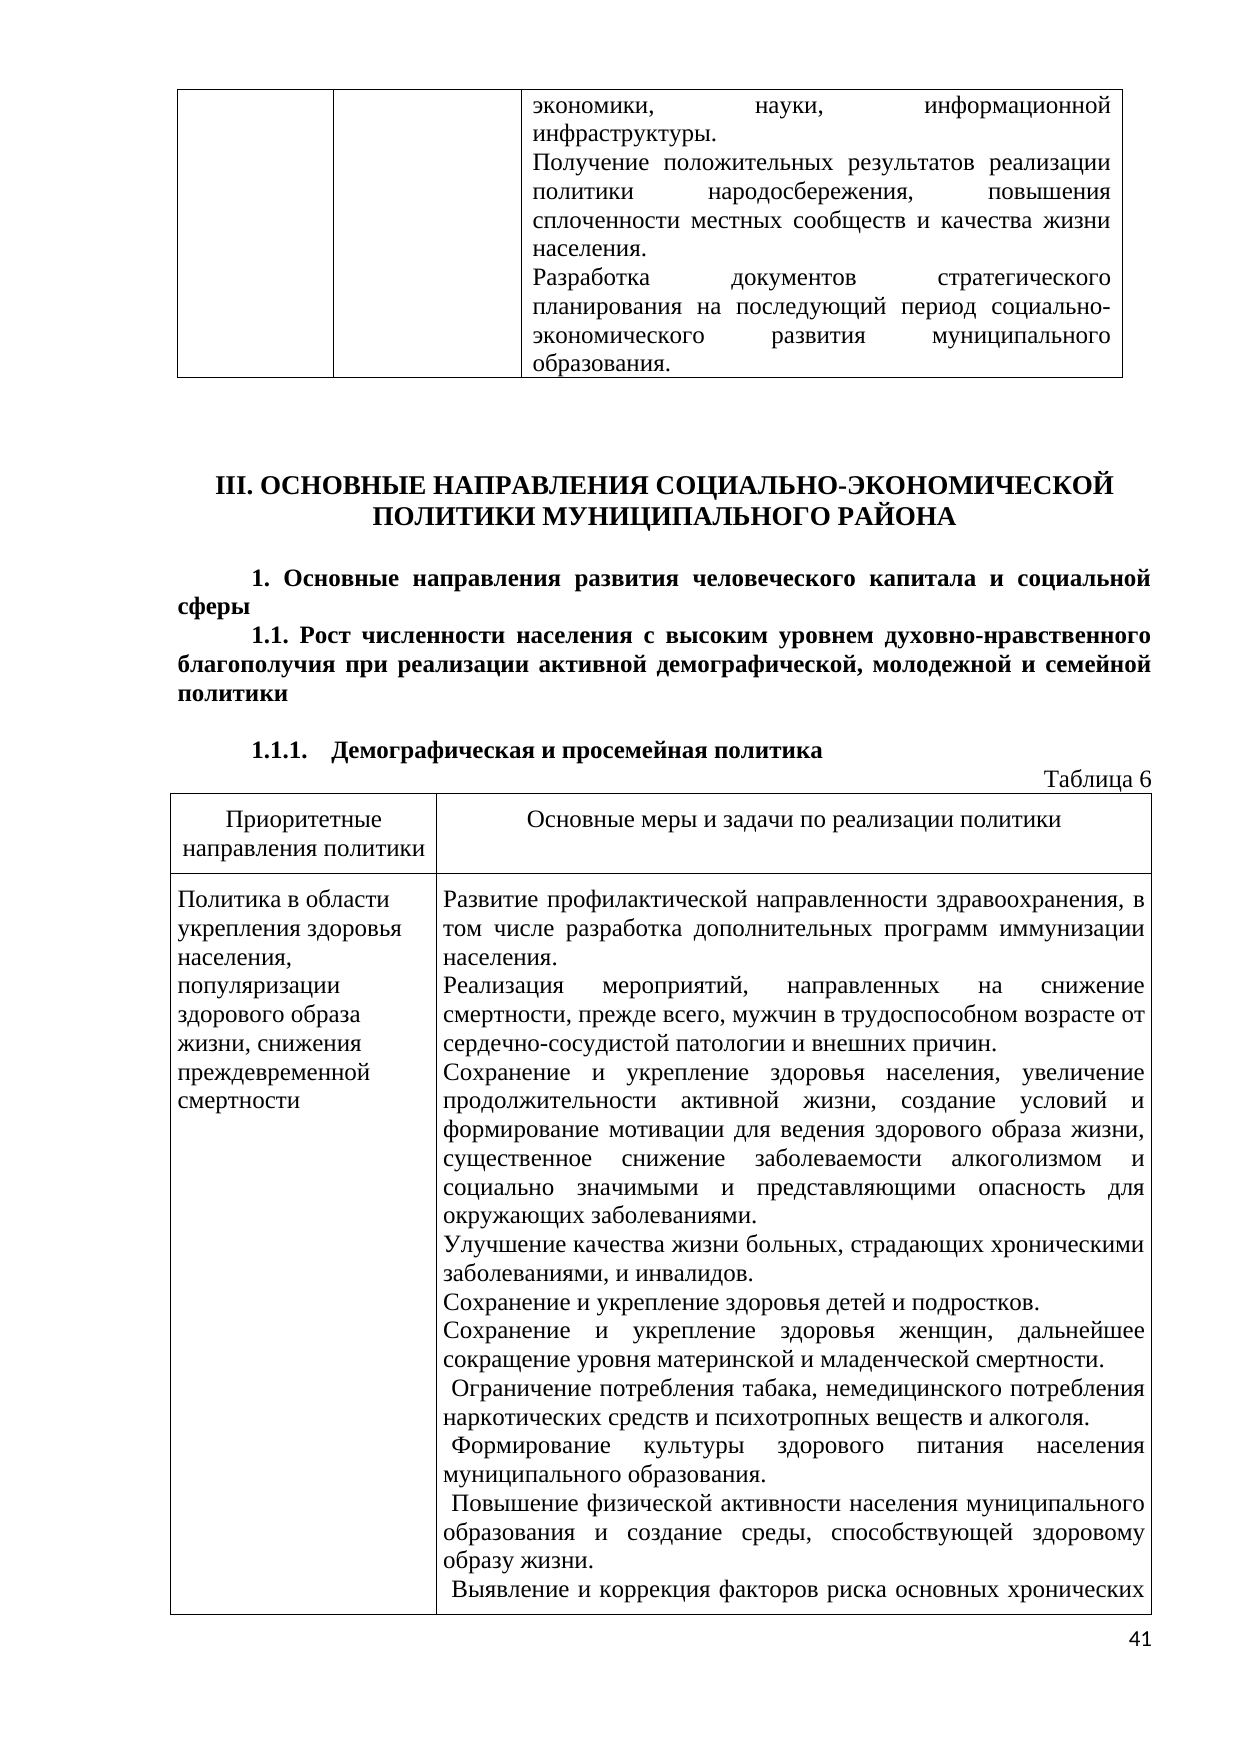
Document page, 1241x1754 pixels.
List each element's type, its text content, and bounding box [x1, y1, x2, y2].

title Демографическая и просемейная политика [177, 735, 1152, 764]
title 1. Основные направления развития человеческого капитала и социальной сферы [177, 563, 1152, 620]
text Таблица 6 [177, 764, 1152, 793]
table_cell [437, 874, 1151, 1613]
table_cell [178, 90, 333, 377]
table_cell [334, 90, 521, 377]
title 1.1. Рост численности населения с высоким уровнем духовно-нравственного благополучия при реализации активной демографической, молодежной и семейной политики [177, 620, 1152, 706]
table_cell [522, 90, 1122, 377]
text III. ОСНОВНЫЕ НАПРАВЛЕНИЯ СОЦИАЛЬНО-ЭКОНОМИЧЕСКОЙ ПОЛИТИКИ МУНИЦИПАЛЬНОГО РАЙОНА [177, 469, 1152, 532]
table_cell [171, 874, 436, 1613]
table_header Приоритетные направления политики [171, 794, 436, 872]
table_header Основные меры и задачи по реализации политики [437, 794, 1151, 872]
